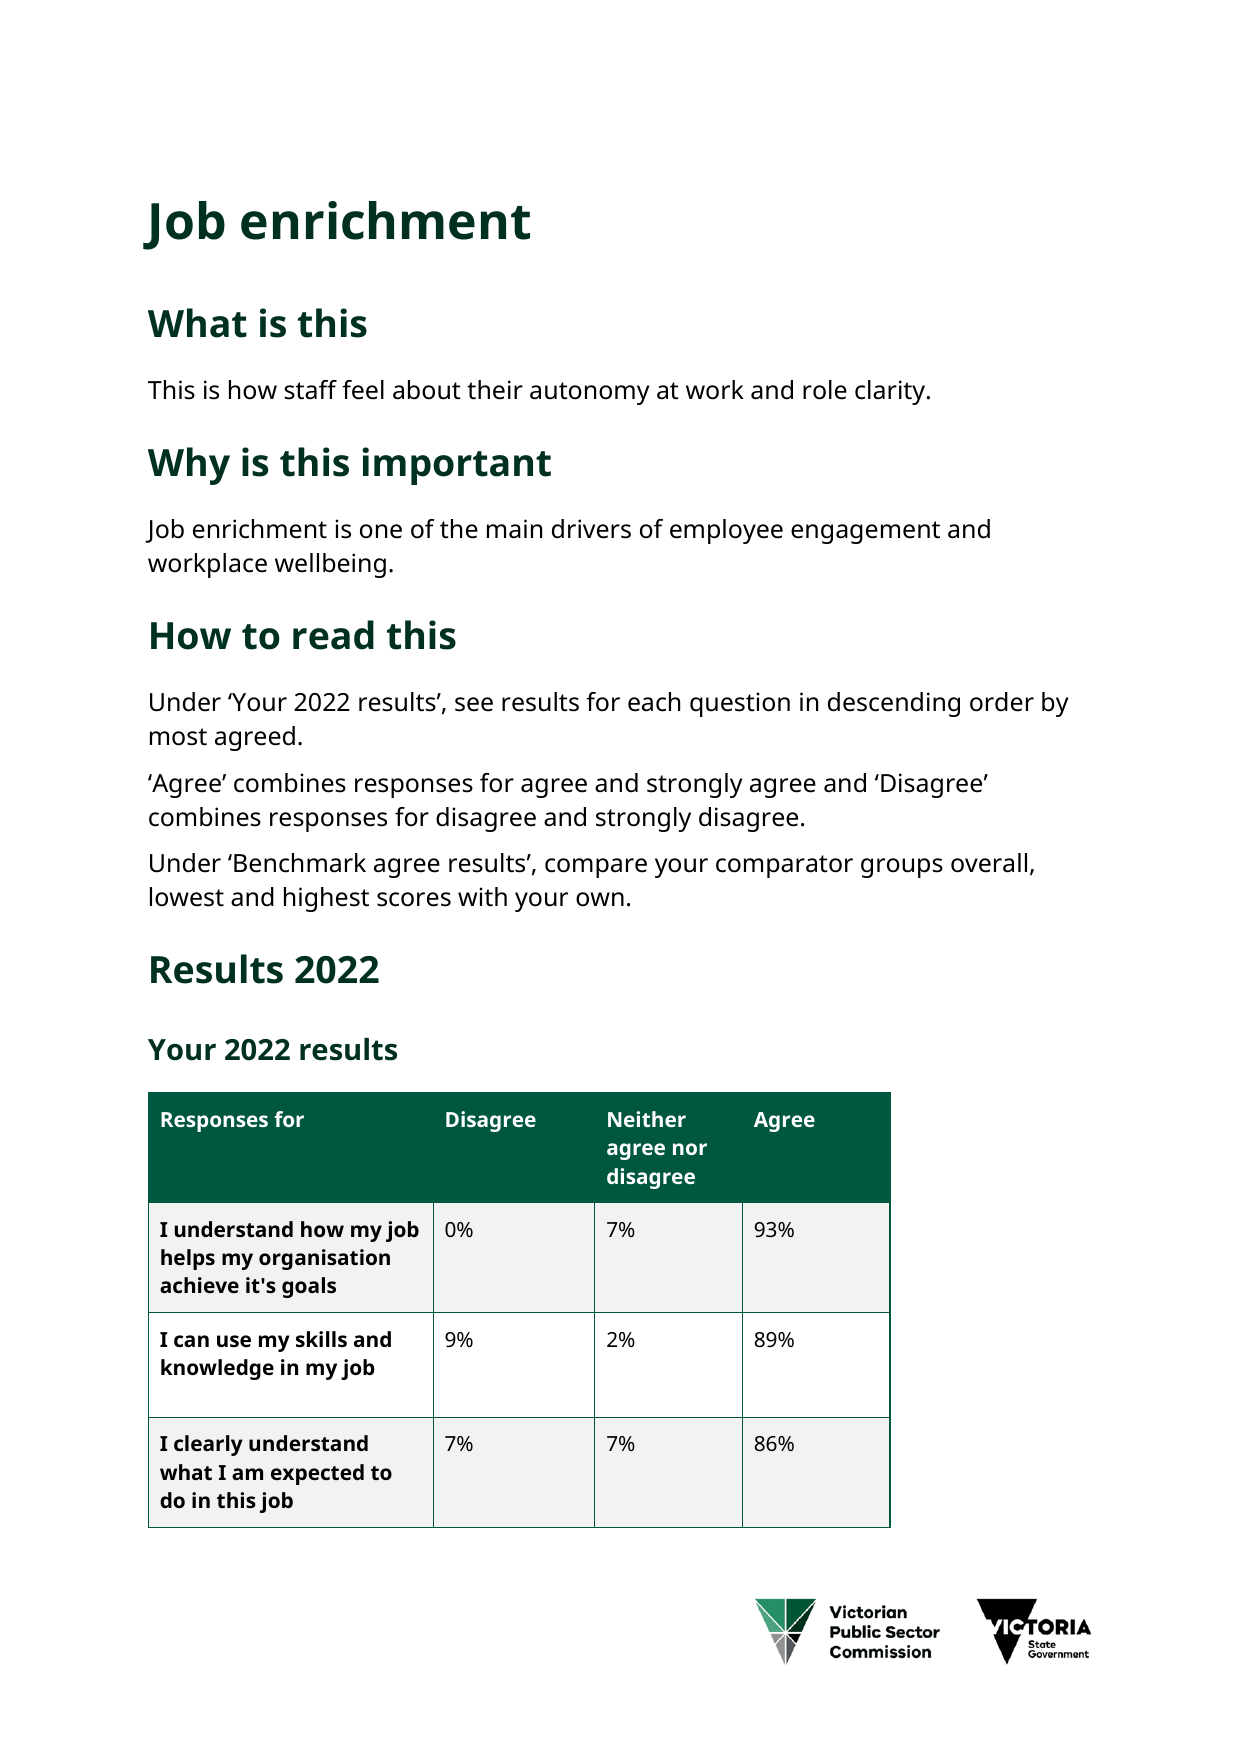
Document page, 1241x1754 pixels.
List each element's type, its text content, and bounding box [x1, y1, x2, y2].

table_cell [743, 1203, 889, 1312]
picture [754, 1598, 1093, 1666]
text Job enrichment is one of the main drivers of employee engagement and workplace wellbeing. [148, 512, 1092, 580]
subtitle Job enrichment [148, 186, 1092, 254]
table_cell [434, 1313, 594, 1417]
subtitle Results 2022 [148, 943, 1092, 994]
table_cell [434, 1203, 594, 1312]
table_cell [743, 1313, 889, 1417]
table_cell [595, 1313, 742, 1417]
text Under ‘Your 2022 results’, see results for each question in descending order by most agreed. [148, 685, 1092, 753]
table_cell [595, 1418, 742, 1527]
subtitle What is this [148, 297, 1092, 348]
text Under ‘Benchmark agree results’, compare your comparator groups overall, lowest and highest scores with your own. [148, 846, 1092, 914]
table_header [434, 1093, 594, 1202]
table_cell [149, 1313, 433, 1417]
text ‘Agree’ combines responses for agree and strongly agree and ‘Disagree’ combines responses for disagree and strongly disagree. [148, 766, 1092, 834]
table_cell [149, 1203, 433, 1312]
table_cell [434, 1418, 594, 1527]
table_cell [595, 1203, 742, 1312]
subtitle Why is this important [148, 436, 1092, 487]
subtitle How to read this [148, 609, 1092, 660]
subtitle Your 2022 results [148, 1029, 1092, 1069]
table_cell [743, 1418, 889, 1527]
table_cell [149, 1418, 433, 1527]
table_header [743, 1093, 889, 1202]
text This is how staff feel about their autonomy at work and role clarity. [148, 373, 1092, 407]
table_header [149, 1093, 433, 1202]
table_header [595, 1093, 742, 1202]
